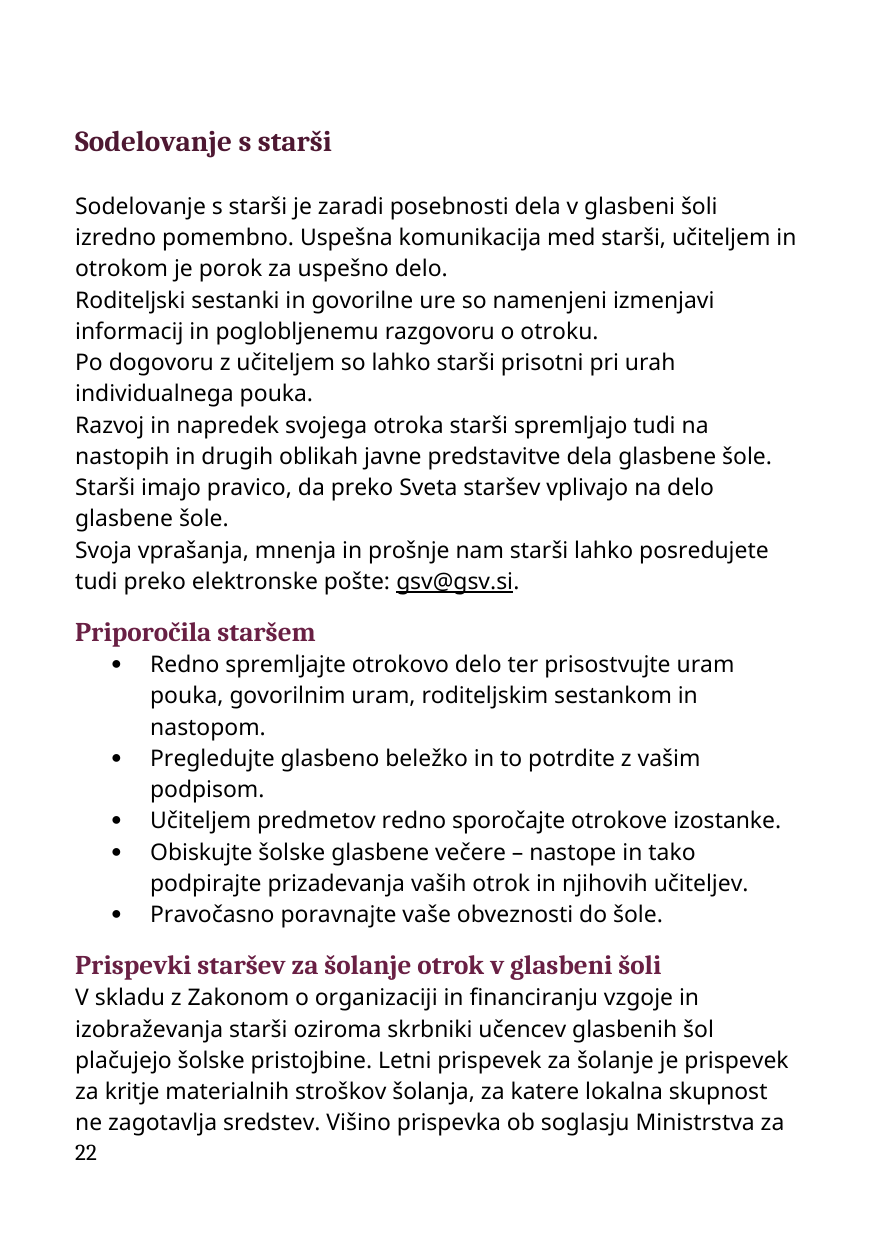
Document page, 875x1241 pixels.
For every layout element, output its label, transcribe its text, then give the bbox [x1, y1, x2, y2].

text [75, 981, 799, 1137]
list Obiskujte šolske glasbene večere – nastope in tako podpirajte prizadevanja vaših otrok in njihovih učiteljev. [112, 836, 799, 898]
text Sodelovanje s starši je zaradi posebnosti dela v glasbeni šoli izredno pomembno. Uspešna komunikacija med starši, učiteljem in otrokom je porok za uspešno delo. [75, 190, 799, 283]
text Po dogovoru z učiteljem so lahko starši prisotni pri urah individualnega pouka. [75, 346, 799, 408]
list Redno spremljajte otrokovo delo ter prisostvujte uram pouka, govorilnim uram, roditeljskim sestankom in nastopom. [112, 648, 799, 742]
text Razvoj in napredek svojega otroka starši spremljajo tudi na nastopih in drugih oblikah javne predstavitve dela glasbene šole. [75, 408, 799, 471]
text Svoja vprašanja, mnenja in prošnje nam starši lahko posredujete tudi preko elektronske pošte: gsv@gsv.si. [75, 533, 799, 596]
subtitle Sodelovanje s starši [75, 125, 799, 158]
subtitle Priporočila staršem [75, 617, 799, 648]
list Pravočasno poravnajte vaše obveznosti do šole. [112, 898, 799, 929]
list Pregledujte glasbeno beležko in to potrdite z vašim podpisom. [112, 742, 799, 804]
subtitle Prispevki staršev za šolanje otrok v glasbeni šoli [75, 950, 799, 981]
text Roditeljski sestanki in govorilne ure so namenjeni izmenjavi informacij in poglobljenemu razgovoru o otroku. [75, 283, 799, 346]
list Učiteljem predmetov redno sporočajte otrokove izostanke. [112, 804, 799, 836]
text Starši imajo pravico, da preko Sveta staršev vplivajo na delo glasbene šole. [75, 471, 799, 533]
